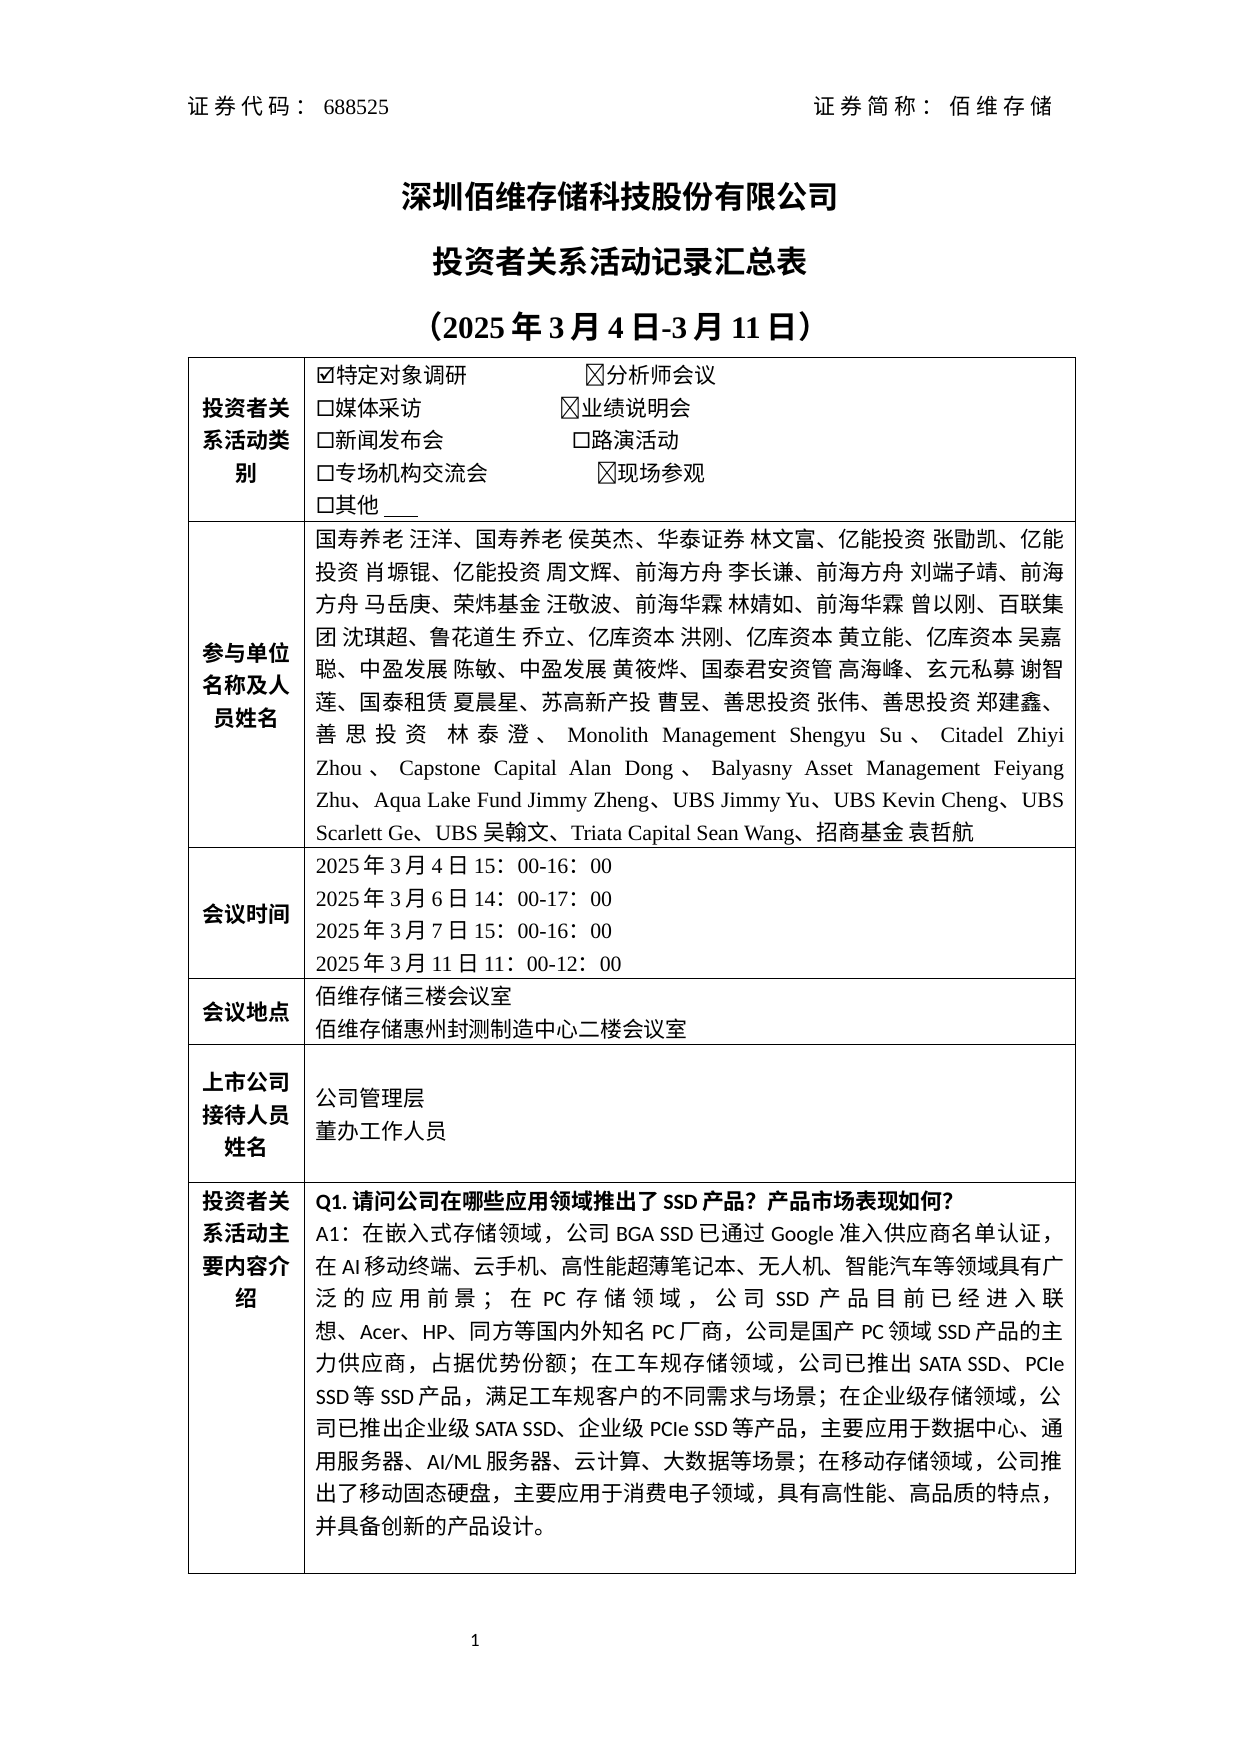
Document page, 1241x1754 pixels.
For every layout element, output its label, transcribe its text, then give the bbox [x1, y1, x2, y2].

text （2025年3月4日-3月11日） [187, 292, 1053, 357]
table_cell 上市公司接待人员姓名 [189, 1045, 304, 1182]
table_header 特定对象调研 分析师会议 媒体采访 业绩说明会 新闻发布会 路演活动 专场机构交流会 现场参观 其他 [305, 358, 1075, 521]
table_cell 2025年3月4日 15：00-16：00 2025年3月6日 14：00-17：00 2025年3月7日 15：00-16：00 2025年3月11日 11：00-12：00 [305, 848, 1075, 978]
table_cell 公司管理层 董办工作人员 [305, 1045, 1075, 1182]
table_cell 投资者关系活动主要内容介绍 [189, 1183, 304, 1573]
table_cell 参与单位名称及人员姓名 [189, 522, 304, 847]
table_cell 会议地点 [189, 979, 304, 1044]
text 深圳佰维存储科技股份有限公司 [187, 162, 1053, 227]
text 投资者关系活动记录汇总表 [187, 227, 1053, 292]
table_cell 佰维存储三楼会议室 佰维存储惠州封测制造中心二楼会议室 [305, 979, 1075, 1044]
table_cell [305, 1183, 1075, 1573]
table_cell 国寿养老 汪洋、国寿养老 侯英杰、华泰证券 林文富、亿能投资 张勖凯、亿能投资 肖塬锟、亿能投资 周文辉、前海方舟 李长谦、前海方舟 刘端子靖、前海方舟 马岳庚、荣炜基金 汪敬波、前海华霖 林婧如、前海华霖 曾以刚、百联集团 沈琪超、鲁花道生 乔立、亿库资本 洪刚、亿库资本 黄立能、亿库资本 吴嘉聪、中盈发展 陈敏、中盈发展 黄筱烨、国泰君安资管 高海峰、玄元私募 谢智莲、国泰租赁 夏晨星、苏高新产投 曹昱、善思投资 张伟、善思投资 郑建鑫、善思投资 林泰澄、Monolith Management Shengyu Su、Citadel Zhiyi Zhou、Capstone Capital Alan Dong、Balyasny Asset Management Feiyang Zhu、Aqua Lake Fund Jimmy Zheng、UBS Jimmy Yu、UBS Kevin Cheng、UBS Scarlett Ge、UBS 吴翰文、Triata Capital Sean Wang、招商基金 袁哲航 [305, 522, 1075, 847]
table_cell 会议时间 [189, 848, 304, 978]
table_header 投资者关系活动类别 [189, 358, 304, 521]
